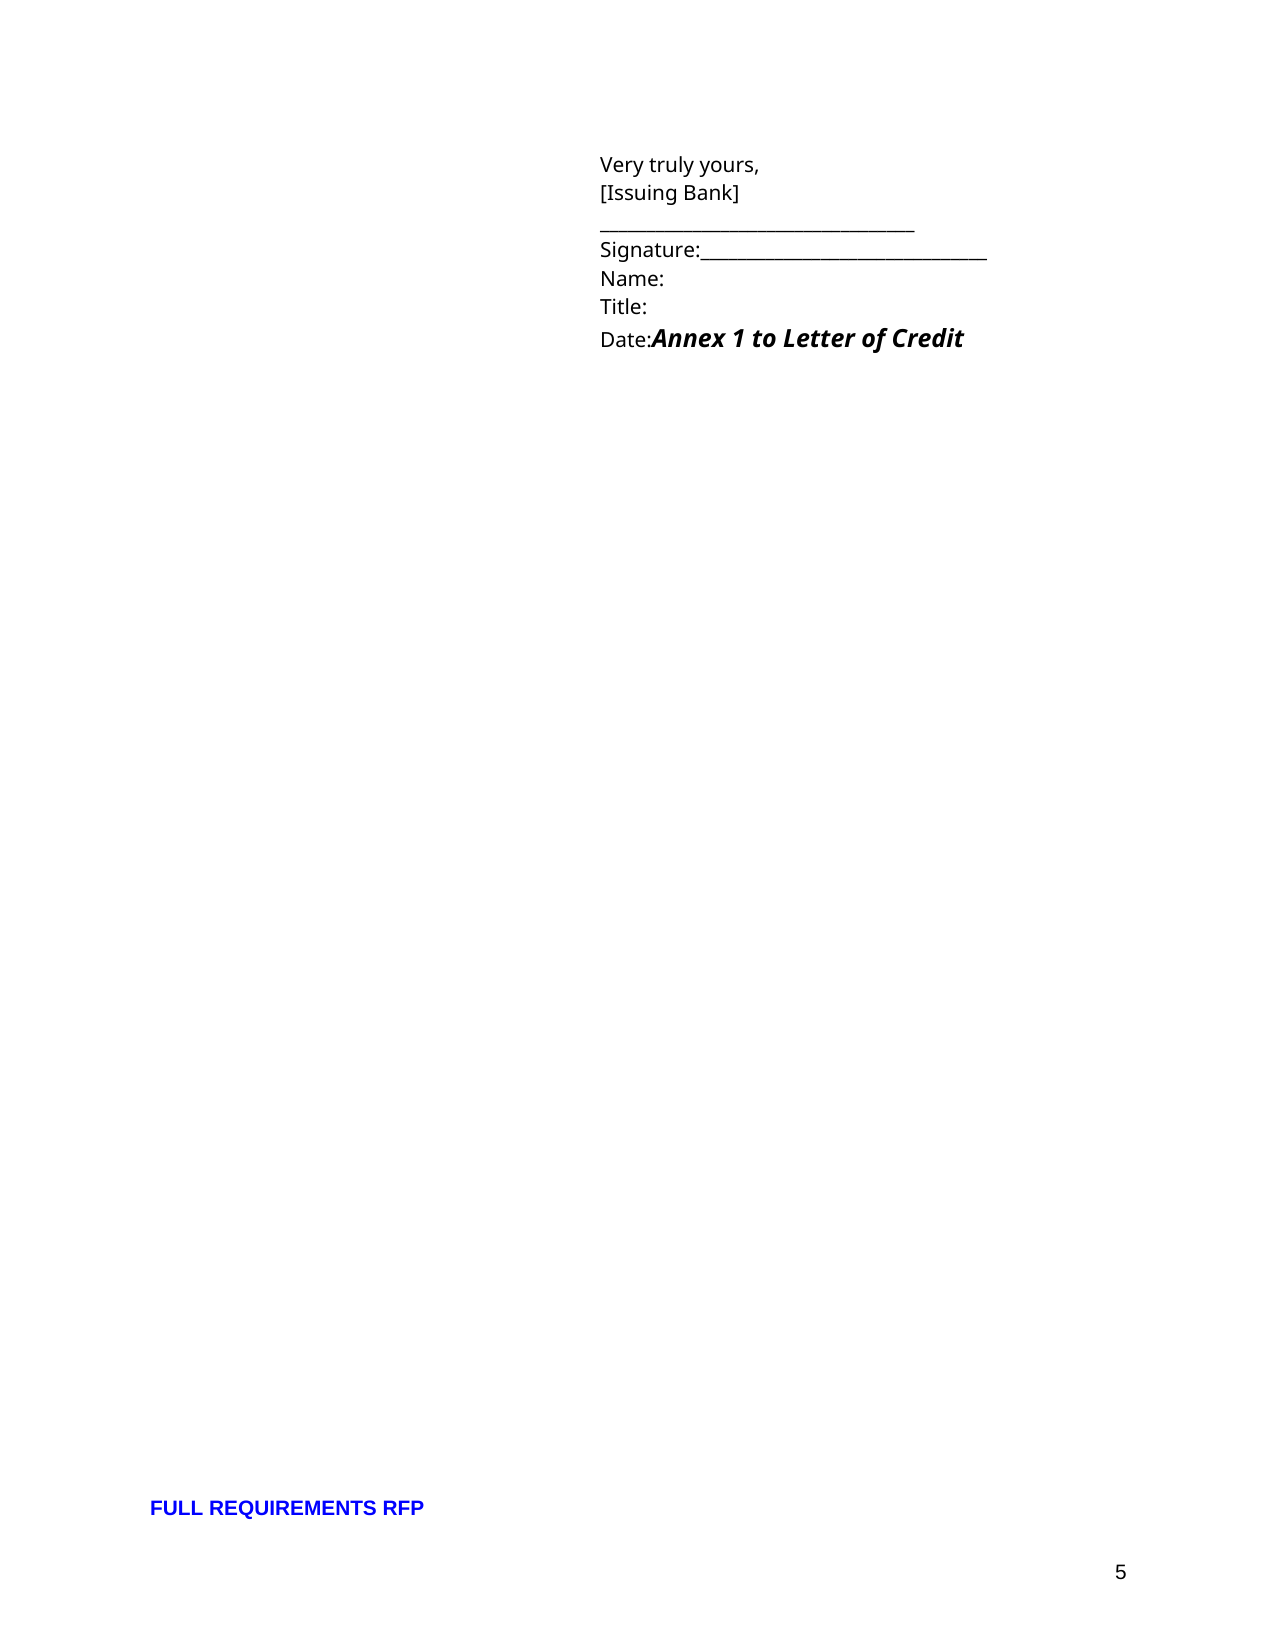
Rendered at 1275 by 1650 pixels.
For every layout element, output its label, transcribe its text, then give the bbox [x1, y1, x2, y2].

text Title: [150, 292, 1125, 321]
text [Issuing Bank] [150, 178, 1125, 207]
text Very truly yours, [150, 150, 1125, 178]
text Name: [150, 264, 1125, 292]
text __________________________________ [150, 207, 1125, 235]
text Signature:_______________________________ [150, 235, 1125, 264]
text Date:Annex 1 to Letter of Credit [150, 321, 1125, 355]
